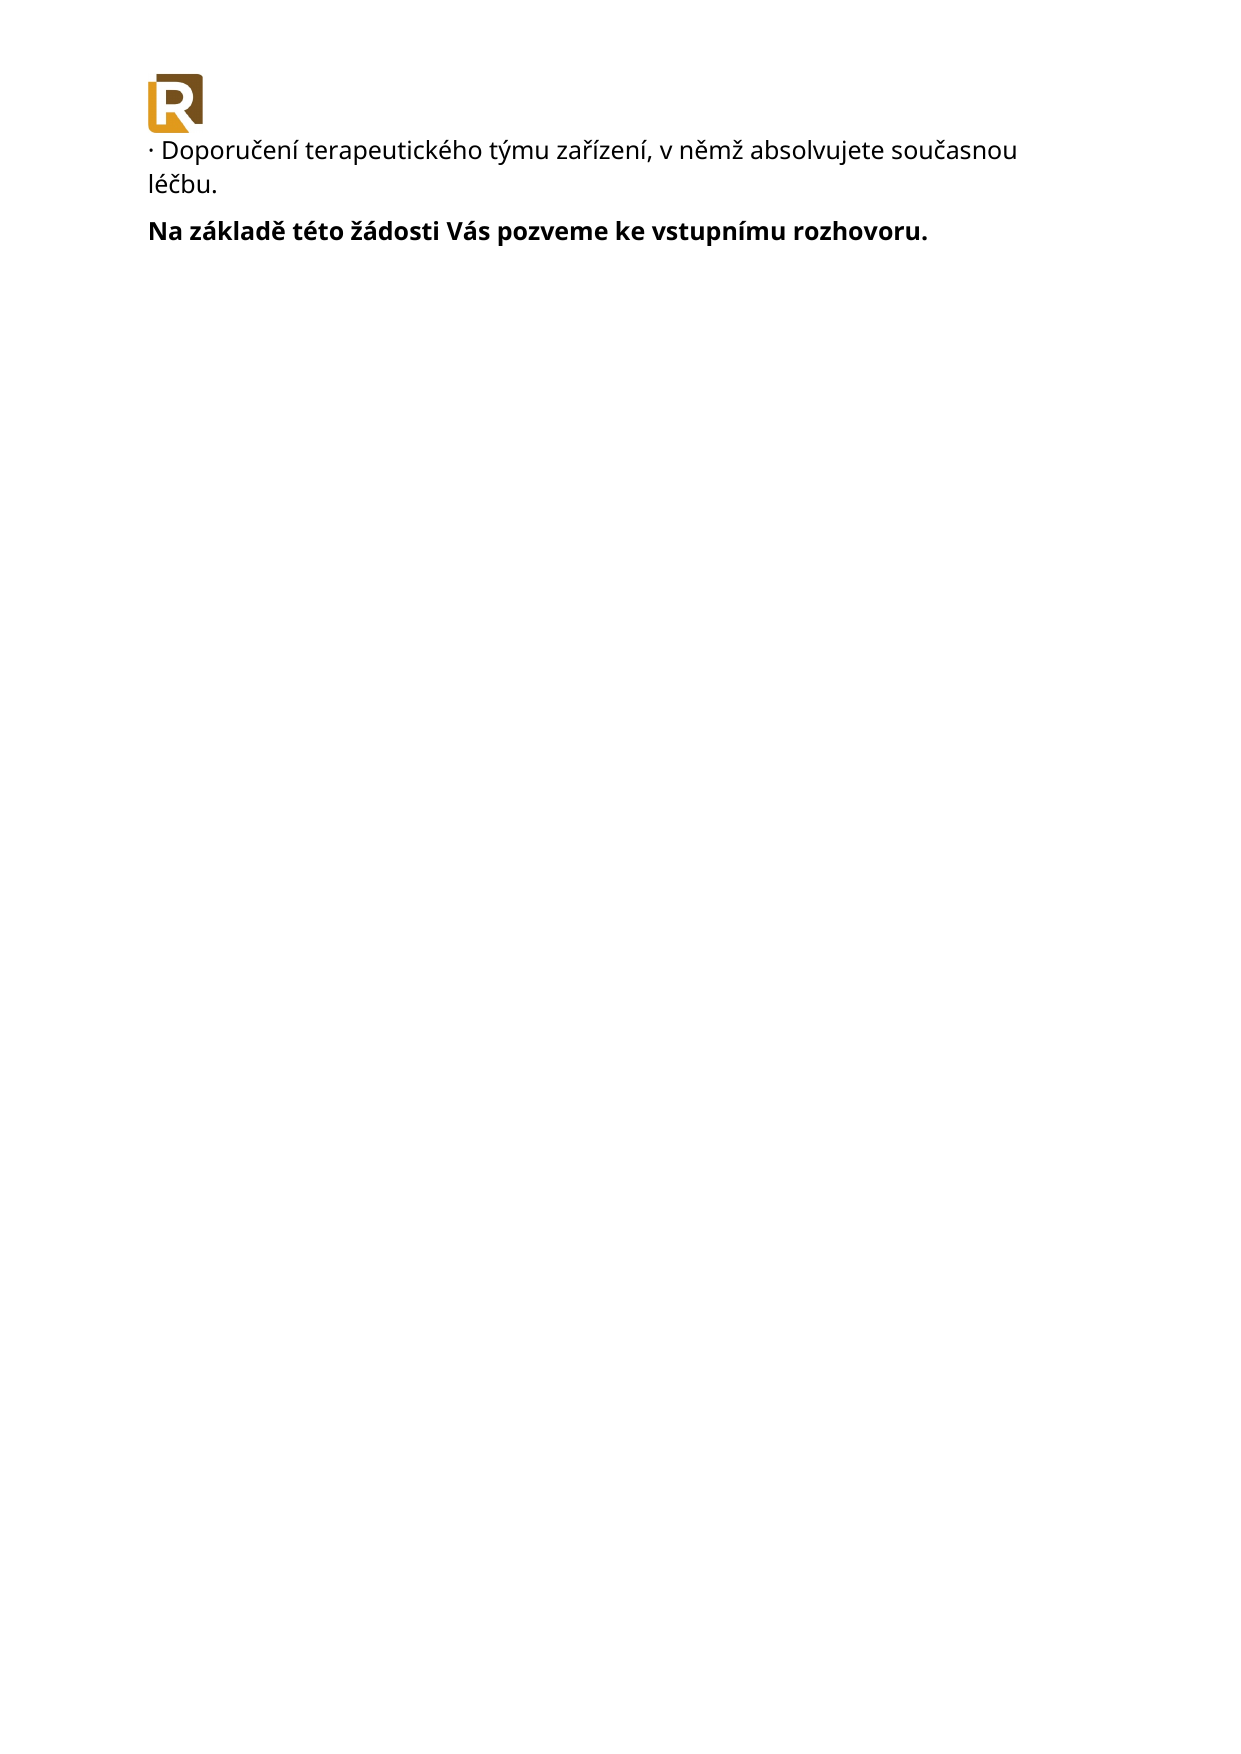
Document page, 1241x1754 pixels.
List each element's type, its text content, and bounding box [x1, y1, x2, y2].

text · Doporučení terapeutického týmu zařízení, v němž absolvujete současnou léčbu. [148, 133, 1093, 201]
text Na základě této žádosti Vás pozveme ke vstupnímu rozhovoru. [148, 213, 1093, 247]
picture [147, 73, 203, 133]
